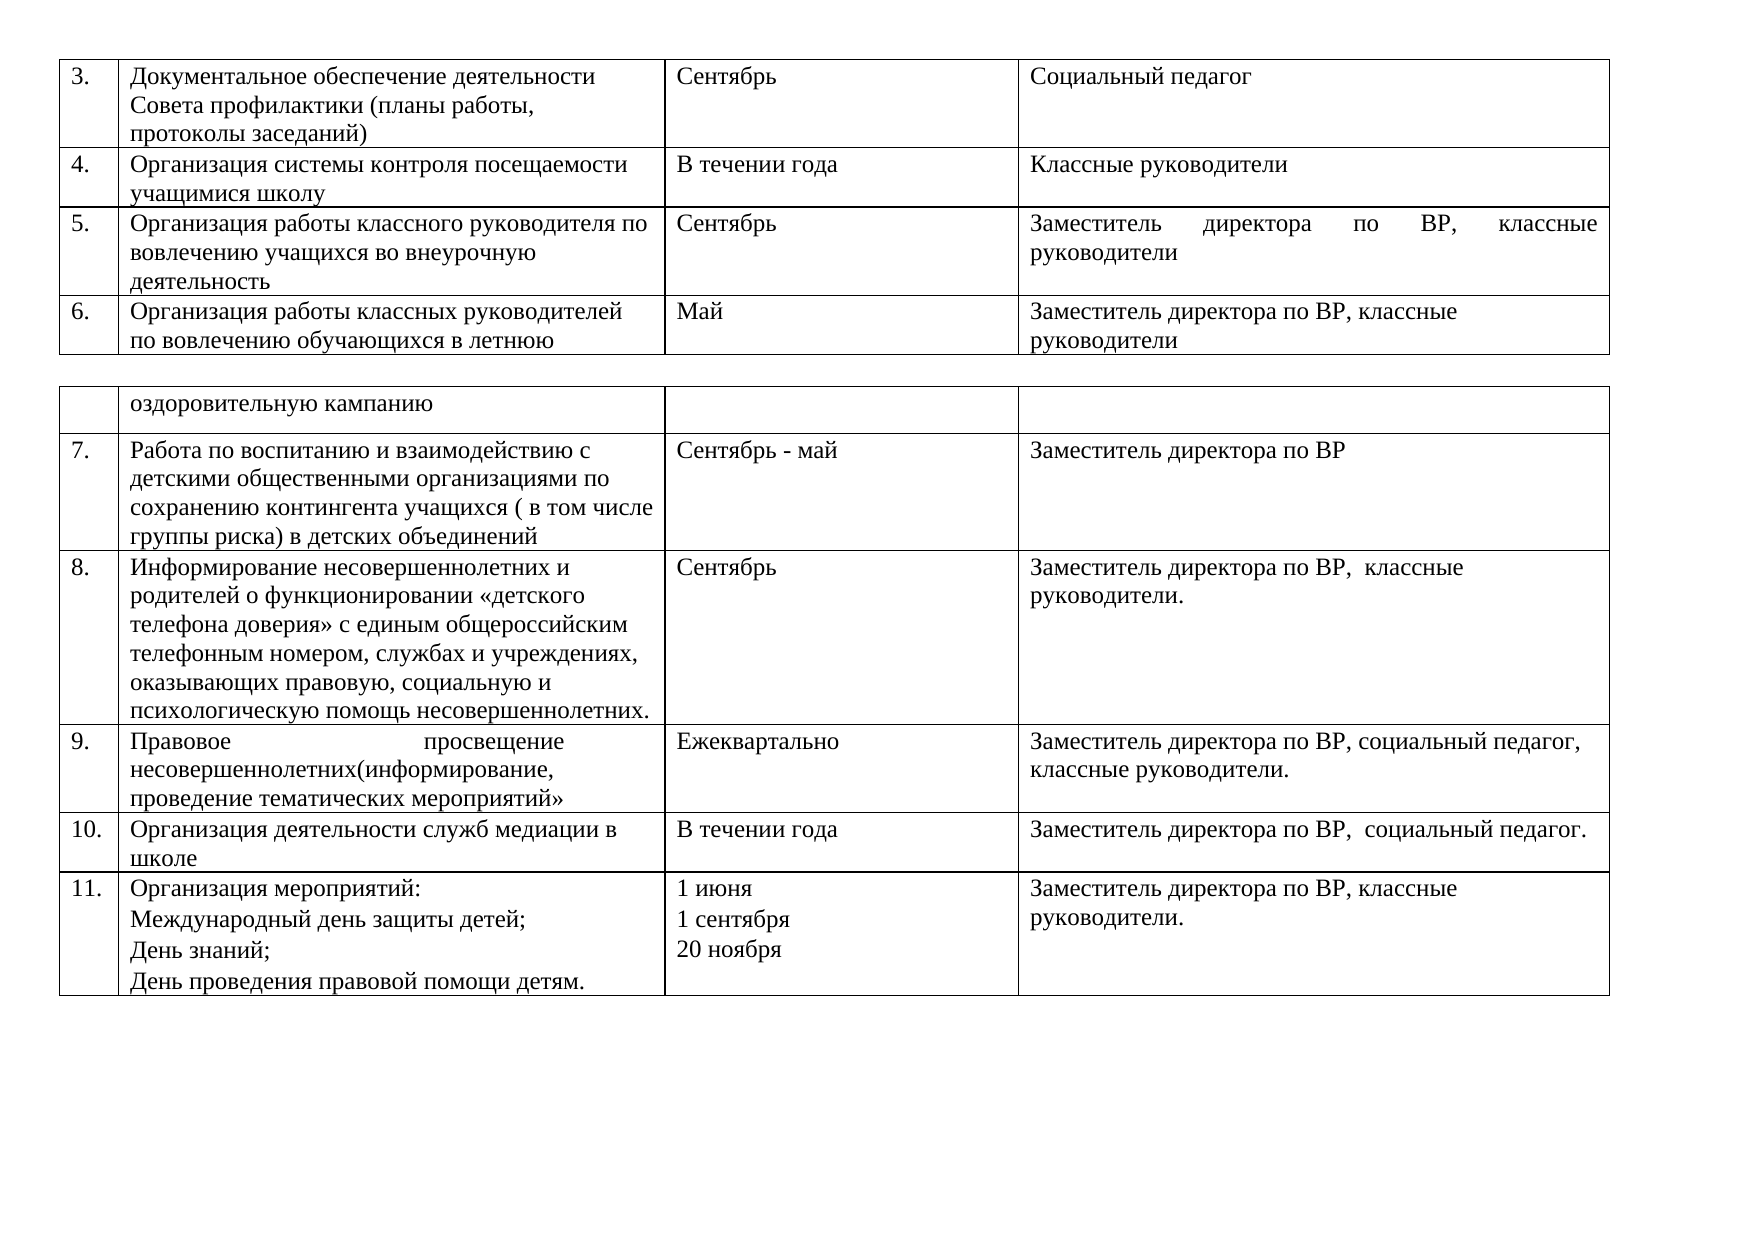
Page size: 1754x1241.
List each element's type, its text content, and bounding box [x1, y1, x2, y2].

table_cell В течении года [666, 813, 1018, 871]
table_header [1019, 387, 1609, 433]
table_cell 10. [60, 813, 118, 871]
table_header оздоровительную кампанию [119, 387, 664, 433]
table_cell 5. [60, 208, 118, 294]
table_cell Заместитель директора по ВР, классные руководители. [1019, 551, 1609, 724]
table_cell Заместитель директора по ВР, классные руководители [1019, 296, 1609, 354]
table_cell 4. [60, 148, 118, 206]
table_cell Организация работы классного руководителя по вовлечению учащихся во внеурочную деятельность [119, 208, 664, 294]
table_cell Заместитель директора по ВР, социальный педагог, классные руководители. [1019, 725, 1609, 812]
table_cell В течении года [666, 148, 1018, 206]
table_cell Правовое просвещение несовершеннолетних(информирование, проведение тематических мероприятий» [119, 725, 664, 812]
table_cell 8. [60, 551, 118, 724]
table_cell Документальное обеспечение деятельности Совета профилактики (планы работы, протоколы заседаний) [119, 60, 664, 147]
table_cell Сентябрь [666, 551, 1018, 724]
table_cell Социальный педагог [1019, 60, 1609, 147]
table_cell 9. [60, 725, 118, 812]
table_cell Заместитель директора по ВР, классные руководители [1019, 208, 1609, 294]
table_cell Сентябрь - май [666, 434, 1018, 550]
table_cell Организация деятельности служб медиации в школе [119, 813, 664, 871]
table_cell Заместитель директора по ВР, классные руководители. [1019, 873, 1609, 995]
table_cell Сентябрь [666, 60, 1018, 147]
table_cell Май [666, 296, 1018, 354]
table_cell 11. [60, 873, 118, 995]
table_cell Организация мероприятий: Международный день защиты детей; День знаний; День проведения правовой помощи детям. [119, 873, 664, 995]
table_cell Классные руководители [1019, 148, 1609, 206]
table_cell 3. [60, 60, 118, 147]
table_cell 1 июня 1 сентября 20 ноября [666, 873, 1018, 995]
table_cell Ежеквартально [666, 725, 1018, 812]
table_header [666, 387, 1018, 433]
table_cell Работа по воспитанию и взаимодействию с детскими общественными организациями по сохранению контингента учащихся ( в том числе группы риска) в детских объединений [119, 434, 664, 550]
table_cell 7. [60, 434, 118, 550]
table_cell Организация работы классных руководителей по вовлечению обучающихся в летнюю [119, 296, 664, 354]
table_cell 6. [60, 296, 118, 354]
table_cell Заместитель директора по ВР [1019, 434, 1609, 550]
table_cell Организация системы контроля посещаемости учащимися школу [119, 148, 664, 206]
table_header [60, 387, 118, 433]
table_cell Информирование несовершеннолетних и родителей о функционировании «детского телефона доверия» с единым общероссийским телефонным номером, службах и учреждениях, оказывающих правовую, социальную и психологическую помощь несовершеннолетних. [119, 551, 664, 724]
table_cell Заместитель директора по ВР, социальный педагог. [1019, 813, 1609, 871]
table_cell Сентябрь [666, 208, 1018, 294]
